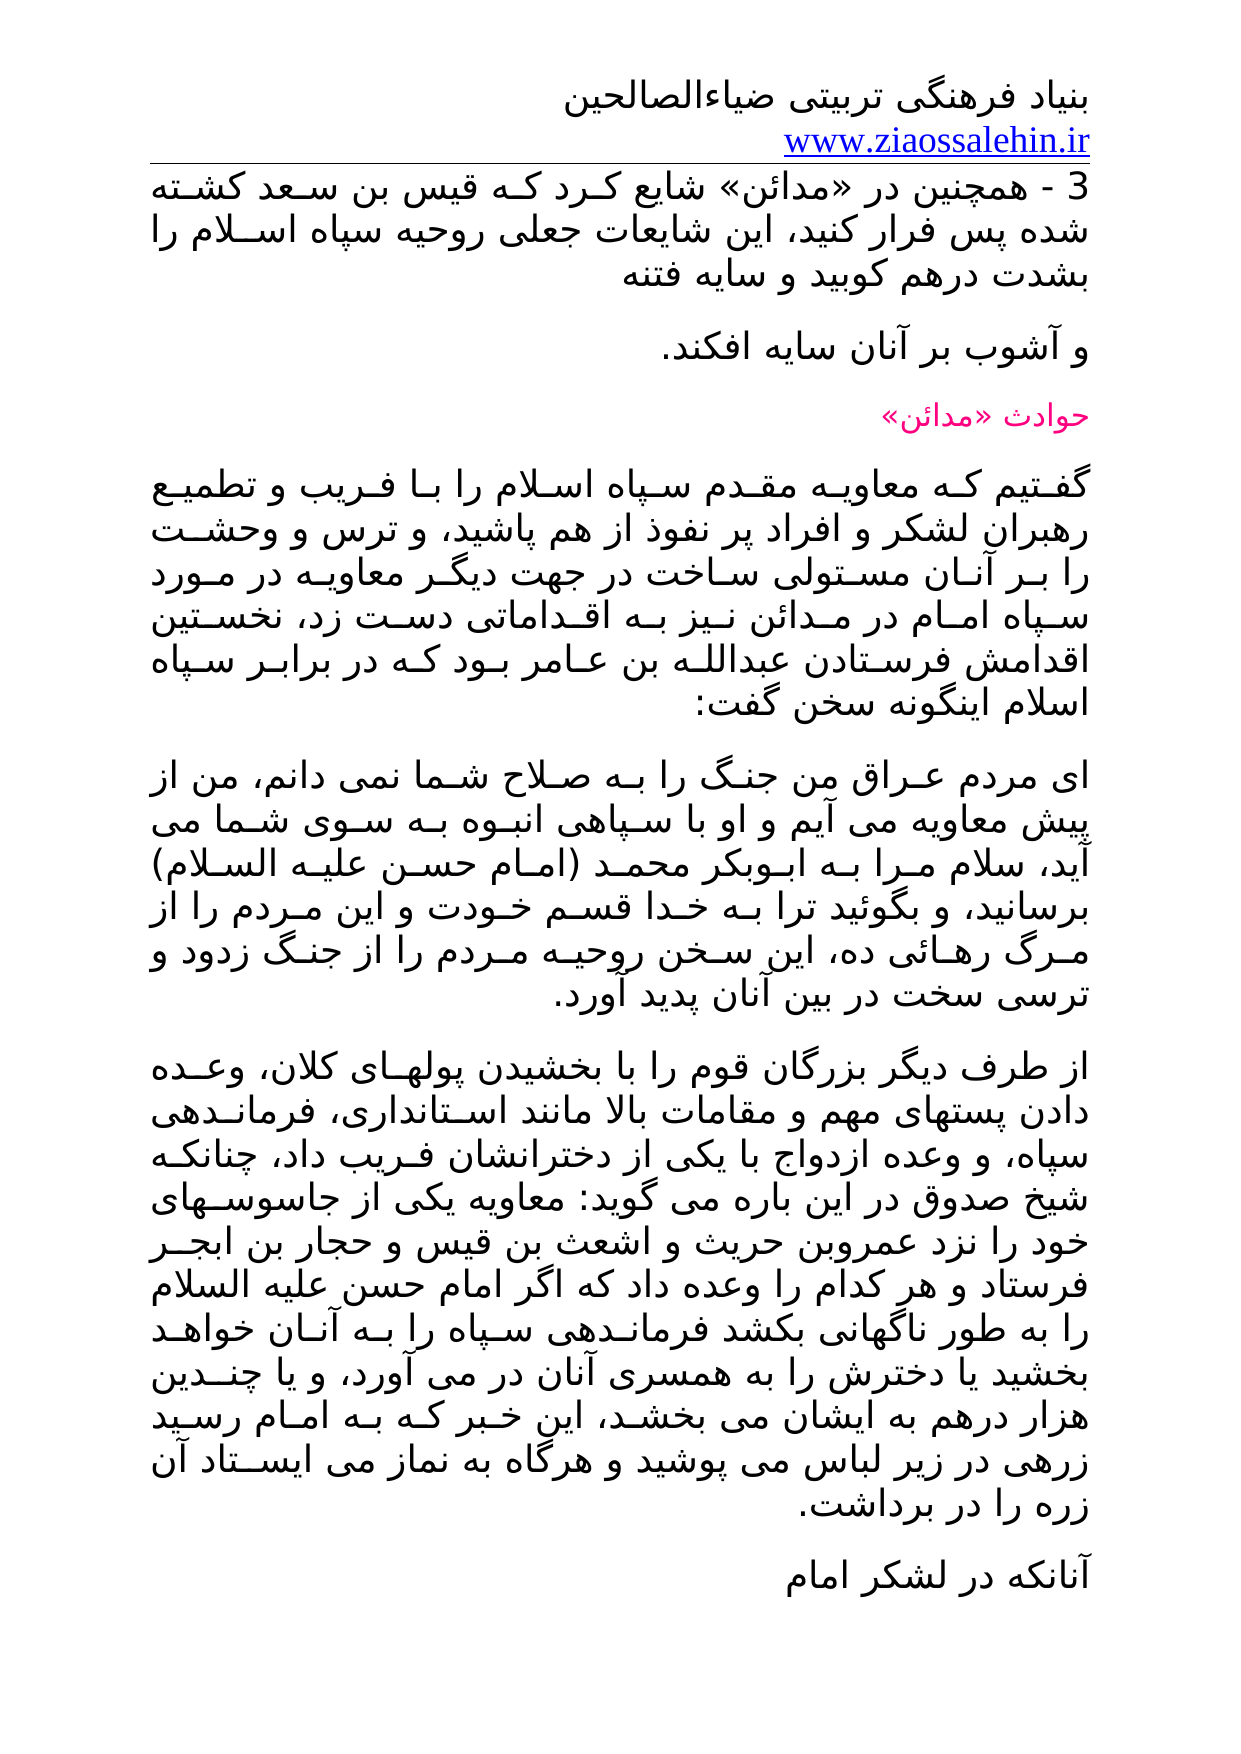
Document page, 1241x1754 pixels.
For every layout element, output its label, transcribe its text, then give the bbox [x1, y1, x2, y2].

text گفتیم که معاویه مقدم سپاه اسلام را با فریب و تطمیع رهبران لشکر و افراد پر نفوذ از هم پاشید، و ترس و وحشت را بر آنان مستولی ساخت در جهت دیگر معاویه در مورد سپاه امام در مدائن نیز به اقداماتی دست زد، نخستین اقدامش فرستادن عبدالله بن عامر بود که در برابر سپاه اسلام اینگونه سخن گفت: [150, 463, 1090, 725]
subtitle حوادث «مدائن» [150, 397, 1090, 434]
text ای مردم عراق من جنگ را به صلاح شما نمی دانم، من از پیش معاویه می آیم و او با سپاهی انبوه به سوی شما می آید، سلام مرا به ابوبکر محمد (امام حسن علیه السلام) برسانید، و بگوئید ترا به خدا قسم خودت و این مردم را از مرگ رهائی ده، این سخن روحیه مردم را از جنگ زدود و ترسی سخت در بین آنان پدید آورد. [150, 754, 1090, 1016]
text 3 - همچنین در «مدائن» شایع کرد که قیس بن سعد کشته شده پس فرار کنید، این شایعات جعلی روحیه سپاه اسلام را بشدت درهم کوبید و سایه فتنه [150, 164, 1090, 295]
text آنانکه در لشکر امام [150, 1554, 1090, 1598]
text از طرف دیگر بزرگان قوم را با بخشیدن پولهای کلان، وعده دادن پستهای مهم و مقامات بالا مانند استانداری، فرماندهی سپاه، و وعده ازدواج با یکی از دخترانشان فریب داد، چنانکه شیخ صدوق در این باره می گوید: معاویه یکی از جاسوسهای خود را نزد عمروبن حریث و اشعث بن قیس و حجار بن ابجر فرستاد و هر کدام را وعده داد که اگر امام حسن علیه السلام را به طور ناگهانی بکشد فرماندهی سپاه را به آنان خواهد بخشید یا دخترش را به همسری آنان در می آورد، و یا چندین هزار درهم به ایشان می بخشد، این خبر که به امام رسید زرهی در زیر لباس می پوشید و هرگاه به نماز می ایستاد آن زره را در برداشت. [150, 1045, 1090, 1525]
text و آشوب بر آنان سایه افکند. [150, 324, 1090, 368]
